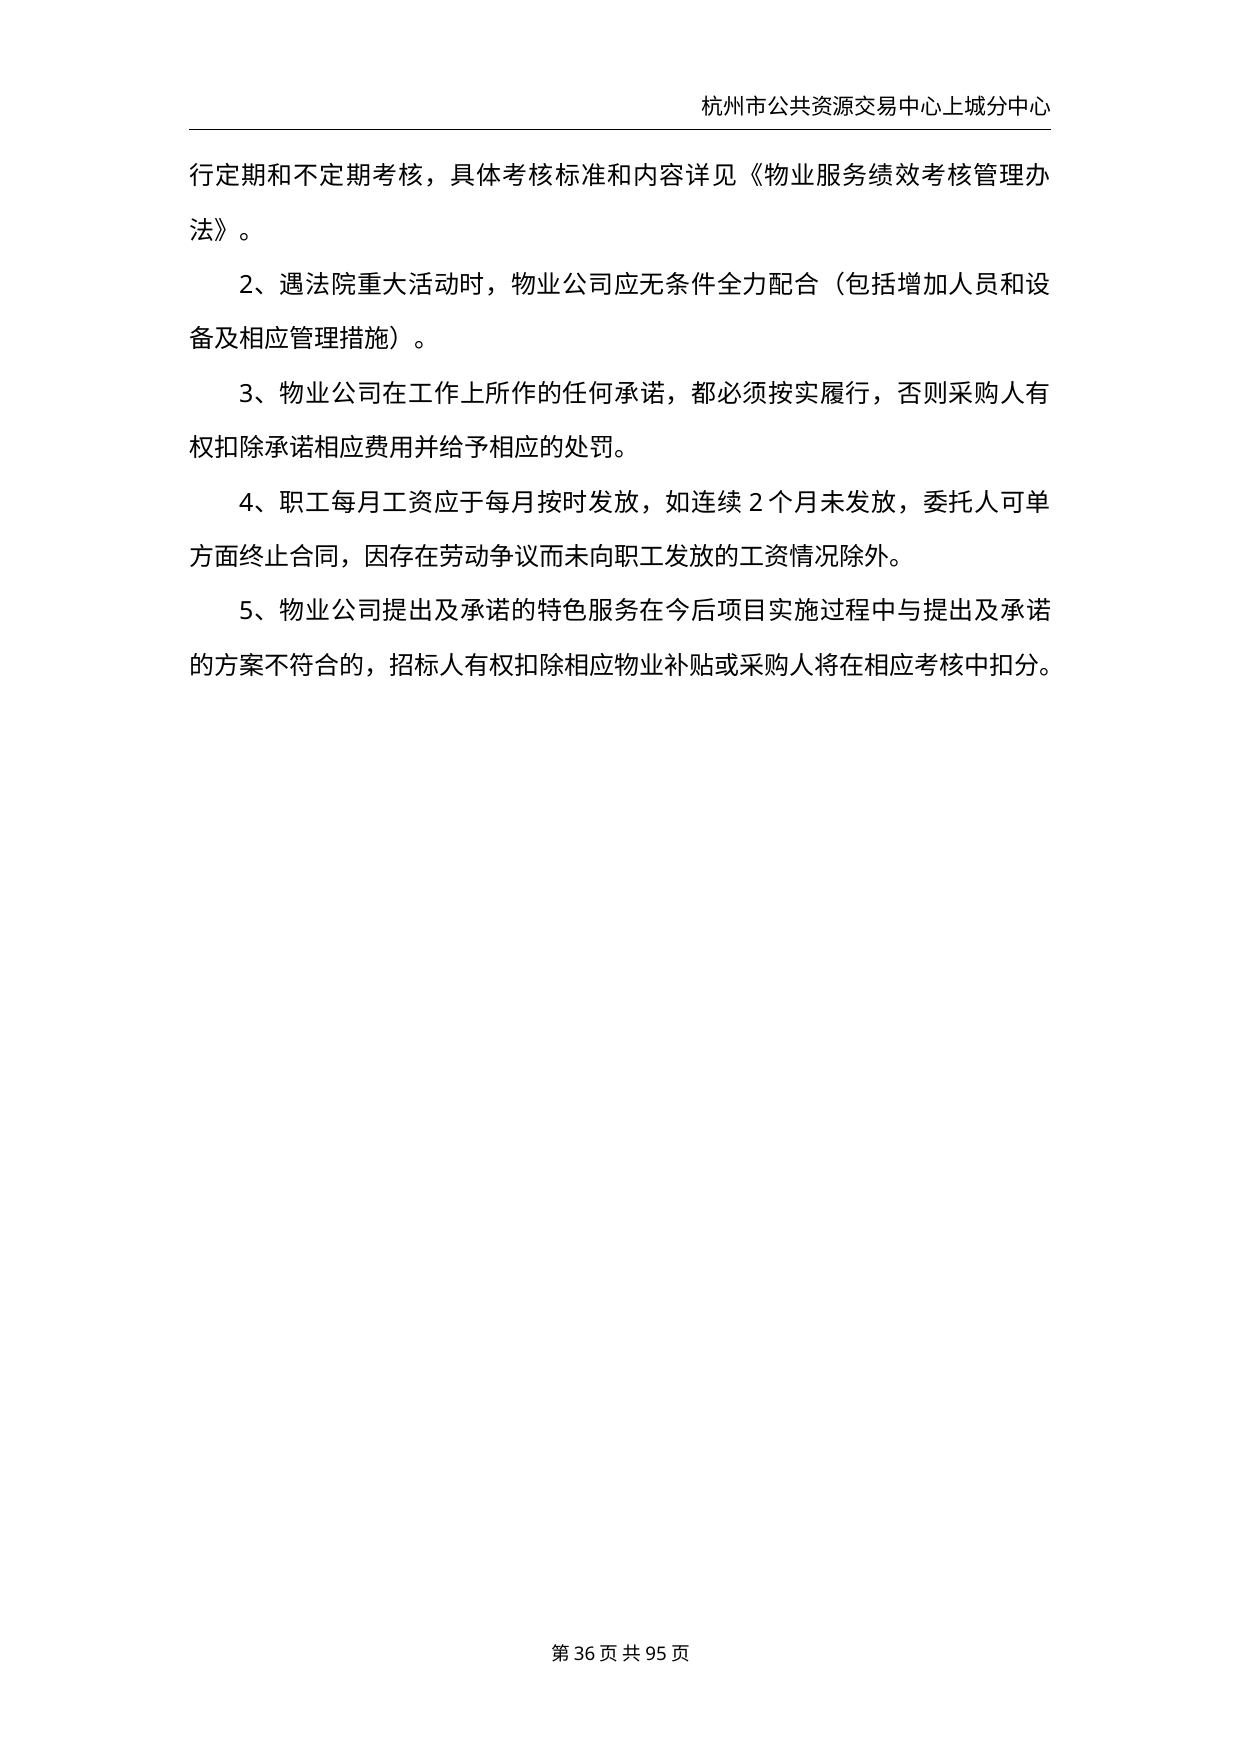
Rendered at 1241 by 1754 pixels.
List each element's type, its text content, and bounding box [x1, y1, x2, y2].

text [189, 156, 1051, 246]
text 4、职工每月工资应于每月按时发放，如连续2个月未发放，委托人可单方面终止合同，因存在劳动争议而未向职工发放的工资情况除外。 [189, 482, 1051, 573]
text 2、遇法院重大活动时，物业公司应无条件全力配合（包括增加人员和设备及相应管理措施）。 [189, 264, 1051, 355]
text 3、物业公司在工作上所作的任何承诺，都必须按实履行，否则采购人有权扣除承诺相应费用并给予相应的处罚。 [189, 373, 1051, 464]
text 5、物业公司提出及承诺的特色服务在今后项目实施过程中与提出及承诺的方案不符合的，招标人有权扣除相应物业补贴或采购人将在相应考核中扣分。（五）物业服务绩效考核管理办法 [189, 591, 1051, 681]
